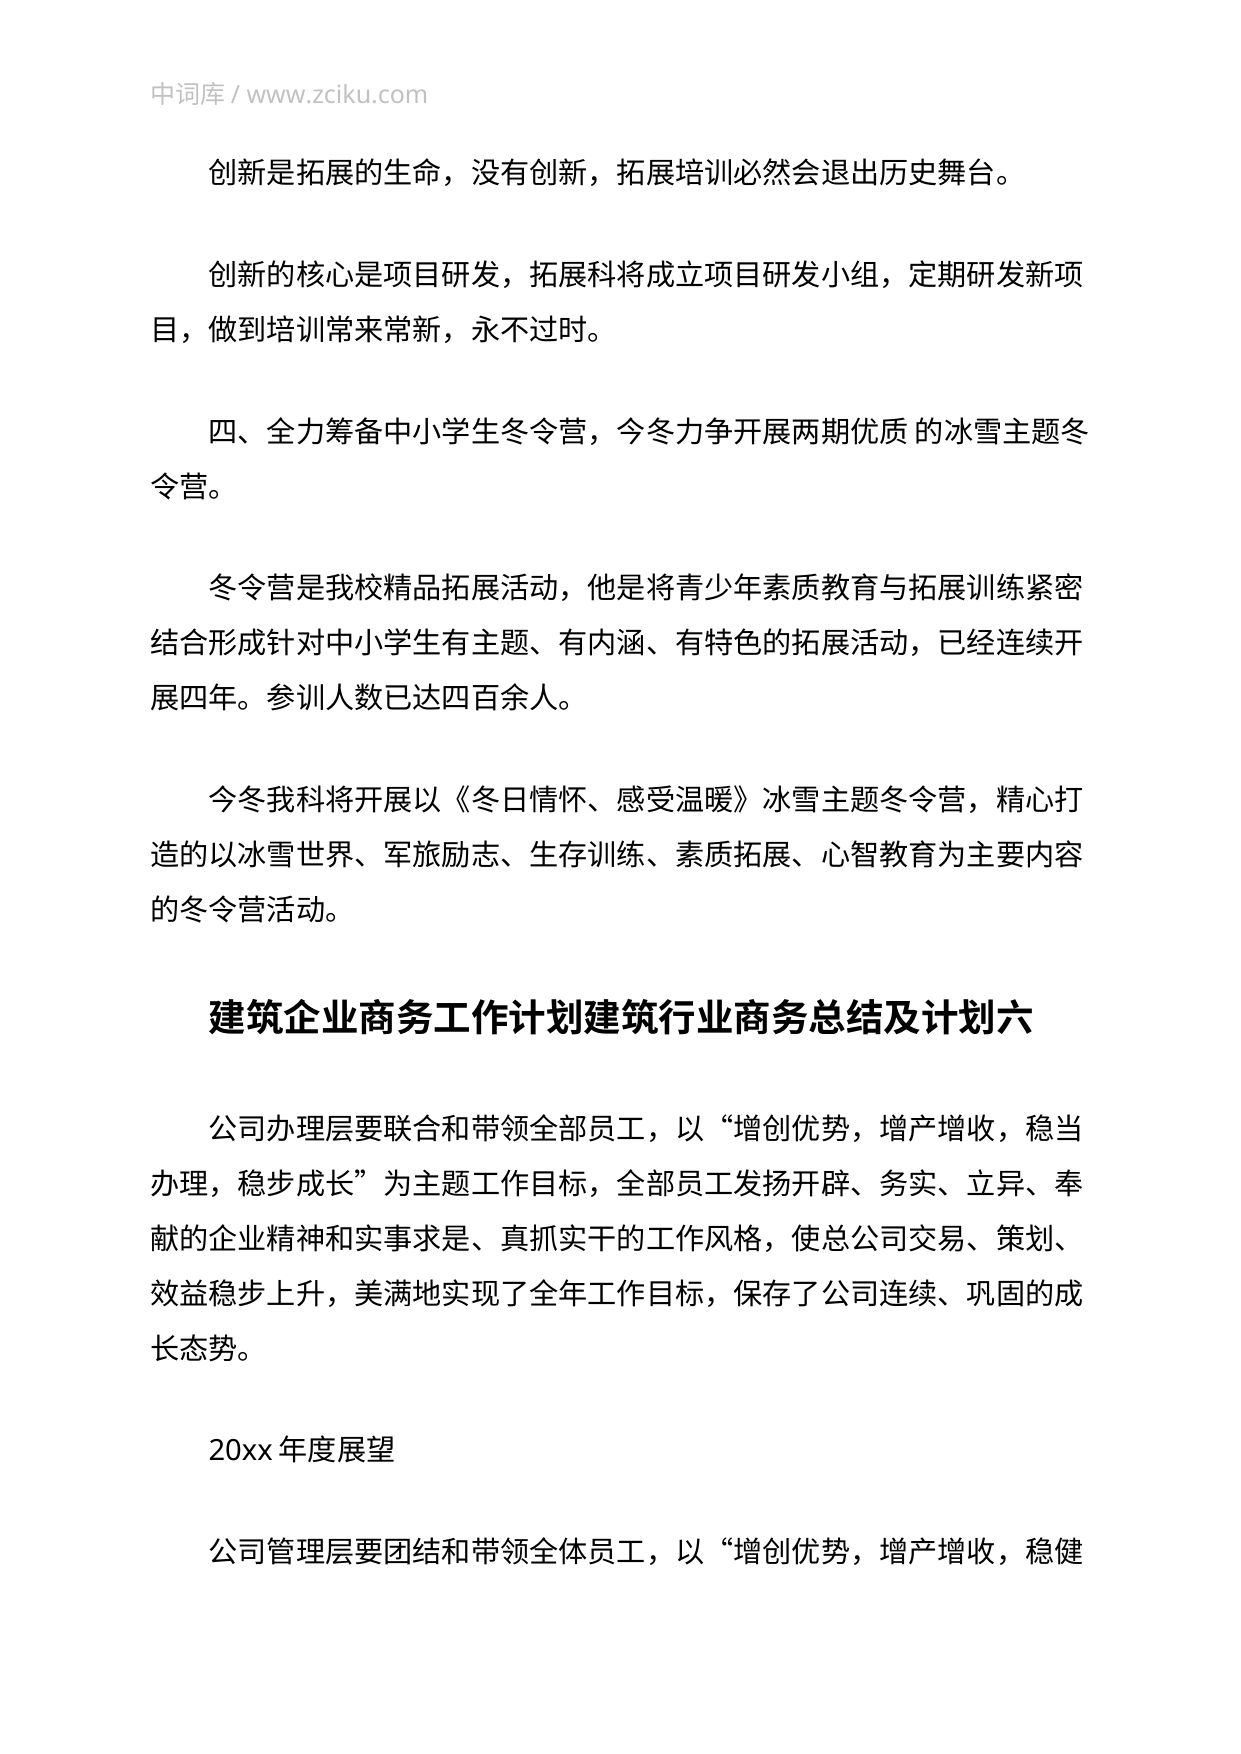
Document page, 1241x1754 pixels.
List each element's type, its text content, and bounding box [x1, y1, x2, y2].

text 建筑企业商务工作计划建筑行业商务总结及计划六 [150, 988, 1090, 1042]
text 20xx年度展望 [150, 1427, 1090, 1469]
text 冬令营是我校精品拓展活动，他是将青少年素质教育与拓展训练紧密结合形成针对中小学生有主题、有内涵、有特色的拓展活动，已经连续开展四年。参训人数已达四百余人。 [150, 565, 1090, 717]
text 创新是拓展的生命，没有创新，拓展培训必然会退出历史舞台。 [150, 150, 1090, 192]
text 创新的核心是项目研发，拓展科将成立项目研发小组，定期研发新项目，做到培训常来常新，永不过时。 [150, 252, 1090, 349]
text 四、全力筹备中小学生冬令营，今冬力争开展两期优质 的冰雪主题冬令营。 [150, 408, 1090, 506]
text 今冬我科将开展以《冬日情怀、感受温暖》冰雪主题冬令营，精心打造的以冰雪世界、军旅励志、生存训练、素质拓展、心智教育为主要内容的冬令营活动。 [150, 777, 1090, 929]
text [150, 1529, 1090, 1571]
text 公司办理层要联合和带领全部员工，以“增创优势，增产增收，稳当办理，稳步成长”为主题工作目标，全部员工发扬开辟、务实、立异、奉献的企业精神和实事求是、真抓实干的工作风格，使总公司交易、策划、效益稳步上升，美满地实现了全年工作目标，保存了公司连续、巩固的成长态势。 [150, 1106, 1090, 1367]
